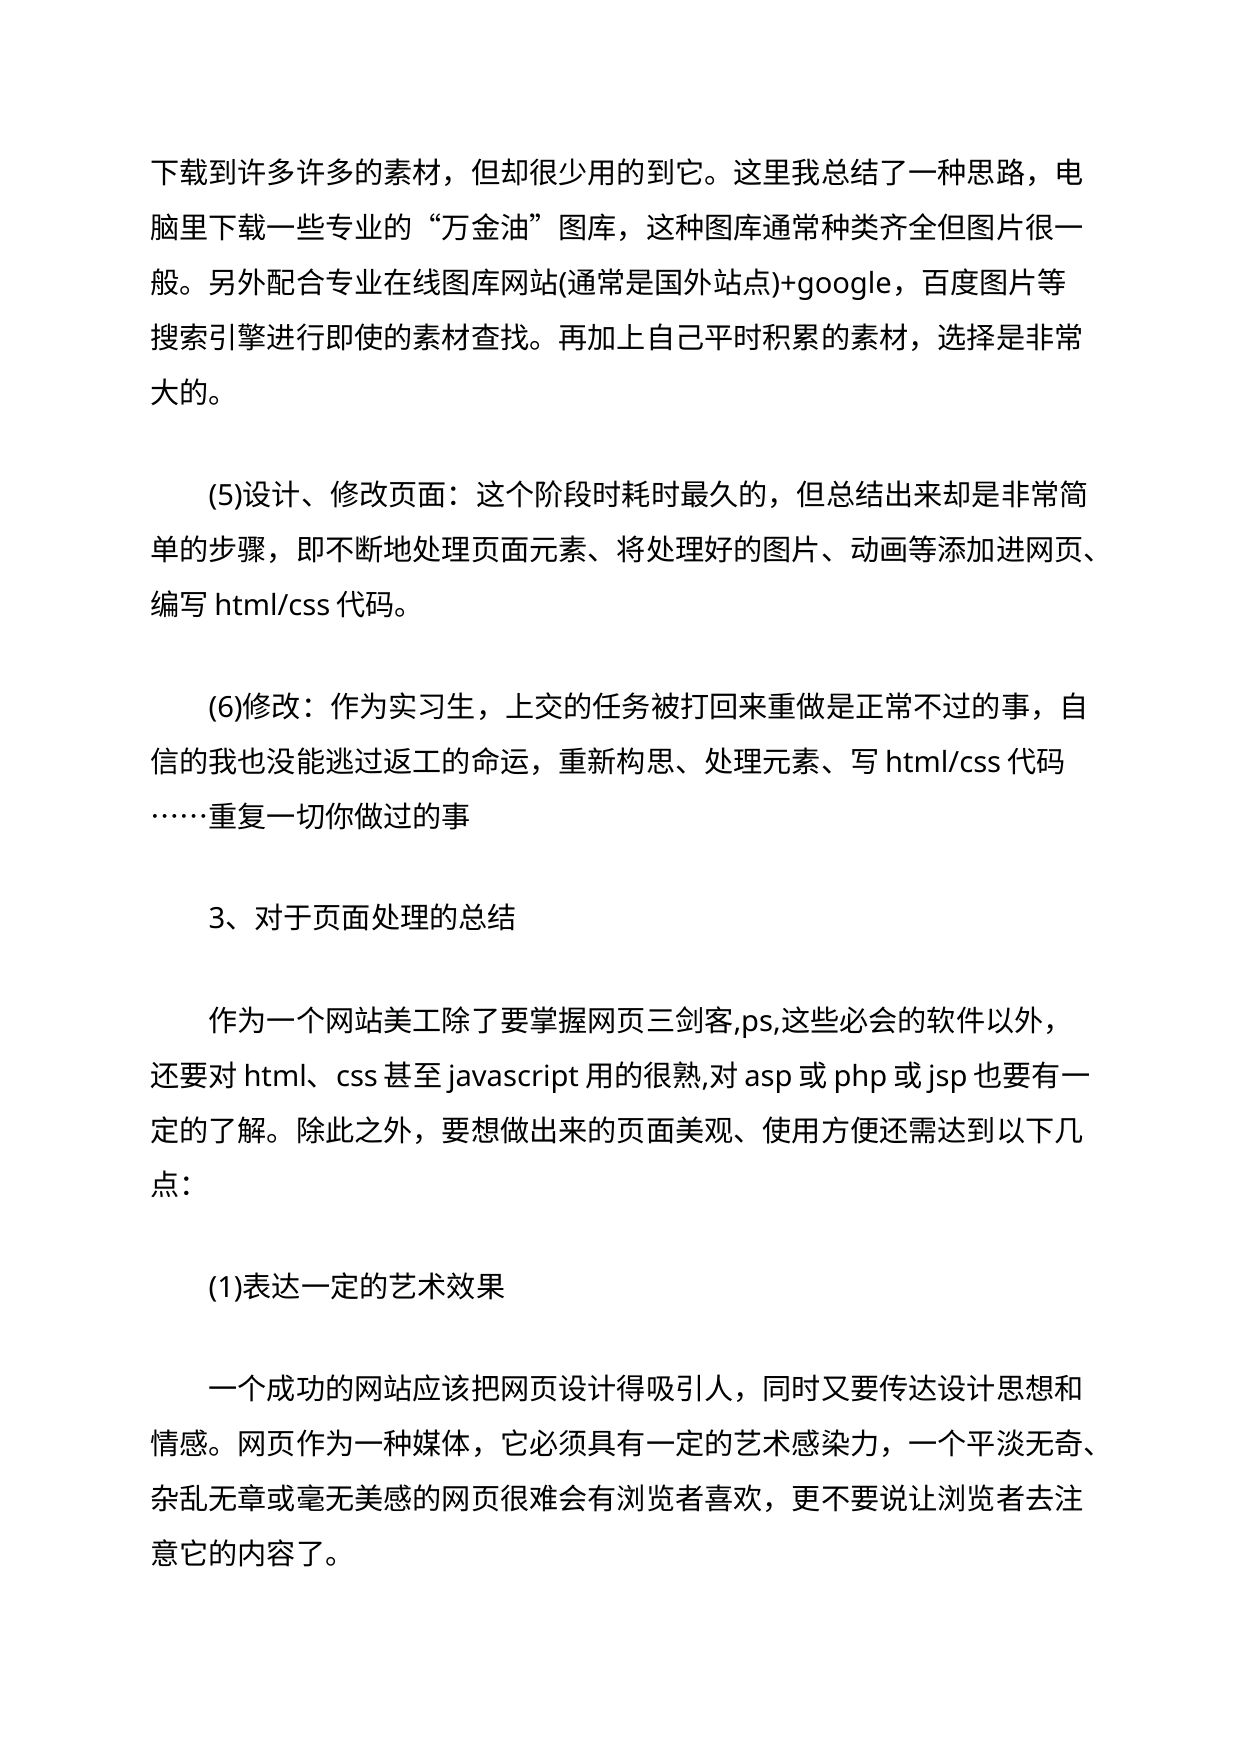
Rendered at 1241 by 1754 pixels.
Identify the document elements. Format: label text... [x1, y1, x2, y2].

text (5)设计、修改页面：这个阶段时耗时最久的，但总结出来却是非常简单的步骤，即不断地处理页面元素、将处理好的图片、动画等添加进网页、编写html/css代码。 [150, 471, 1090, 624]
text (6)修改：作为实习生，上交的任务被打回来重做是正常不过的事，自信的我也没能逃过返工的命运，重新构思、处理元素、写html/css代码……重复一切你做过的事 [150, 683, 1090, 836]
text (1)表达一定的艺术效果 [150, 1264, 1090, 1306]
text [150, 150, 1090, 412]
text 3、对于页面处理的总结 [150, 895, 1090, 937]
text 作为一个网站美工除了要掌握网页三剑客,ps,这些必会的软件以外，还要对html、css甚至javascript用的很熟,对asp或php或jsp也要有一定的了解。除此之外，要想做出来的页面美观、使用方便还需达到以下几点： [150, 997, 1090, 1204]
text 一个成功的网站应该把网页设计得吸引人，同时又要传达设计思想和情感。网页作为一种媒体，它必须具有一定的艺术感染力，一个平淡无奇、杂乱无章或毫无美感的网页很难会有浏览者喜欢，更不要说让浏览者去注意它的内容了。 [150, 1366, 1090, 1573]
